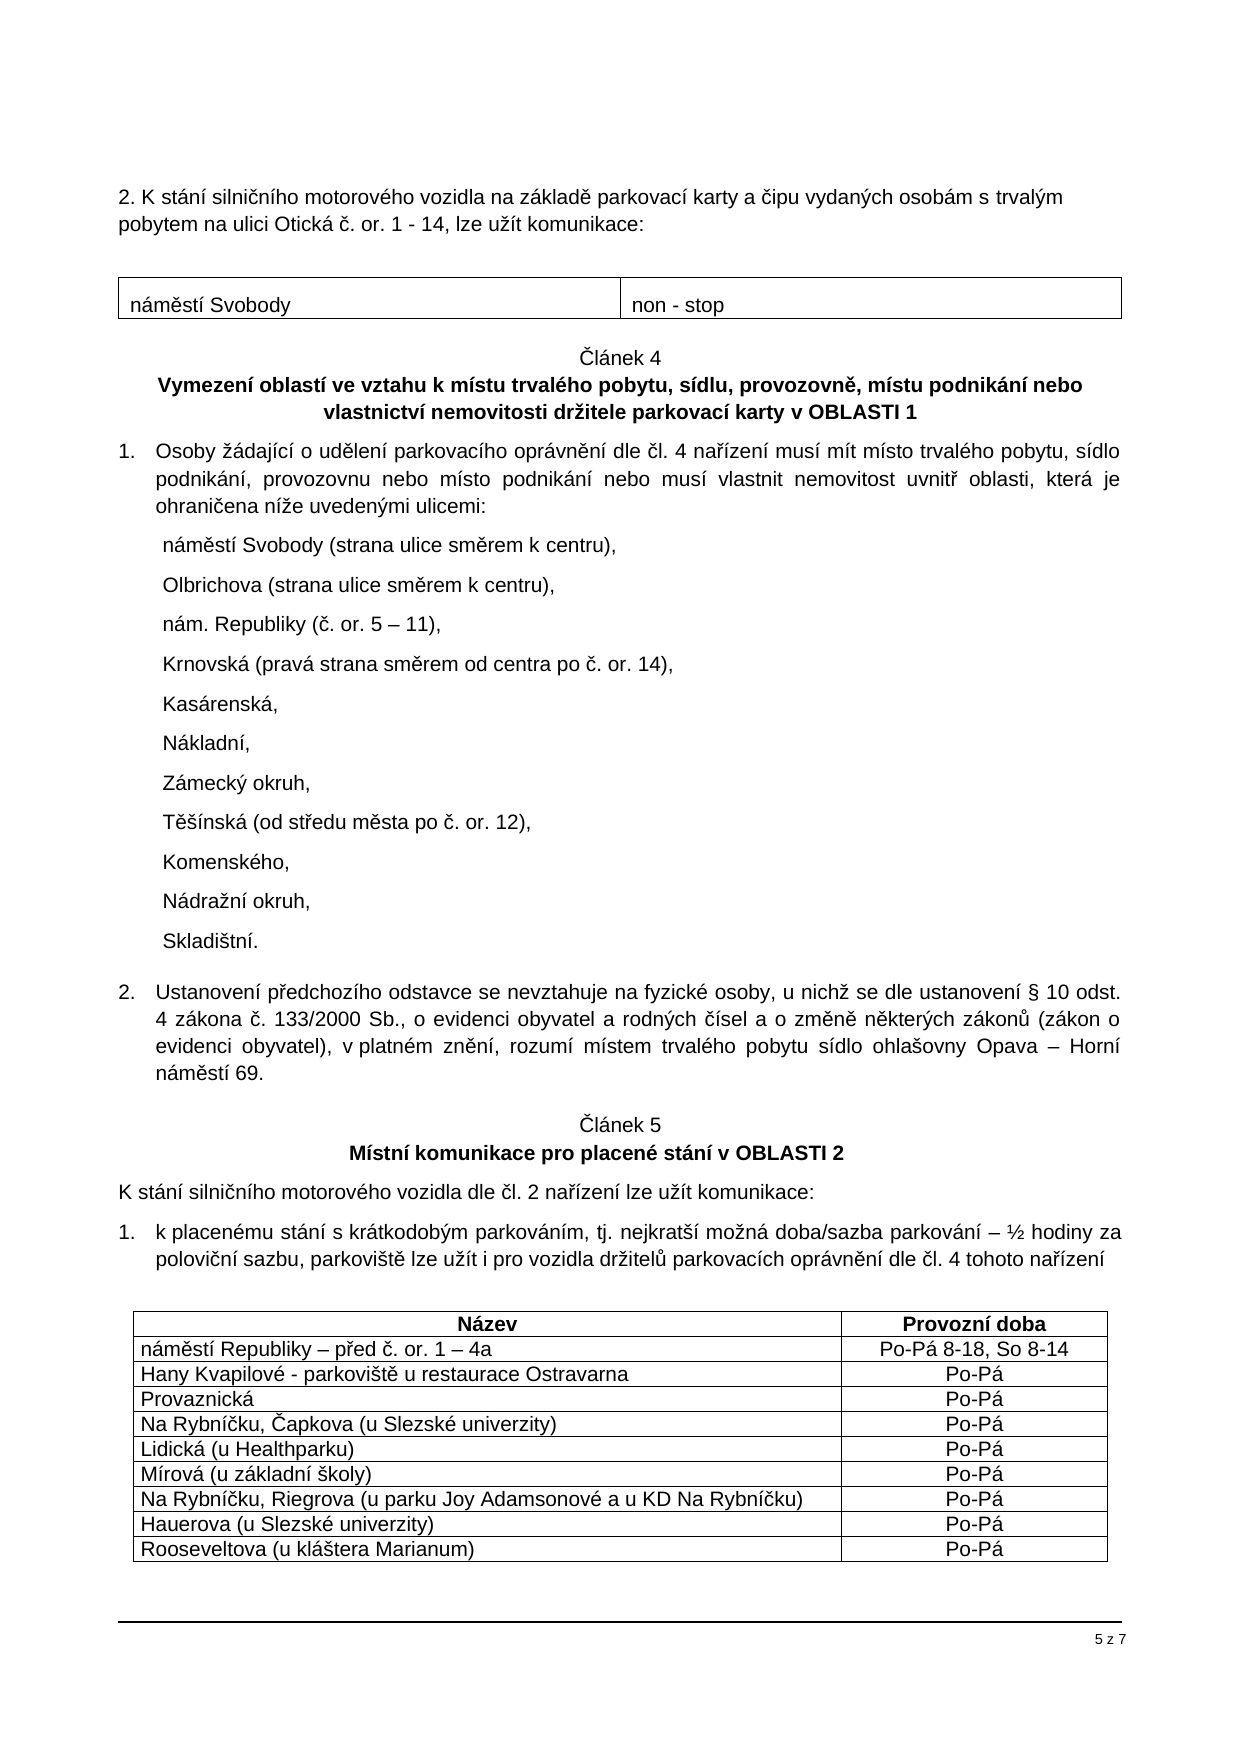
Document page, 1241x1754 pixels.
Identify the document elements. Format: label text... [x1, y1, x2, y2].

table_cell Po-Pá 8-18, So 8-14 [842, 1337, 1107, 1361]
text Těšínská (od středu města po č. or. 12), [118, 808, 1122, 835]
table_cell Mírová (u základní školy) [134, 1462, 841, 1486]
table_cell Hany Kvapilové - parkoviště u restaurace Ostravarna [134, 1362, 841, 1386]
list 2. K stání silničního motorového vozidla na základě parkovací karty a čipu vydaných osobám s trvalým pobytem na ulici Otická č. or. 1 - 14, lze užít komunikace: [118, 183, 1122, 237]
table_cell Po-Pá [842, 1512, 1107, 1536]
table_cell Po-Pá [842, 1437, 1107, 1461]
table_cell Provaznická [134, 1387, 841, 1411]
text Vymezení oblastí ve vztahu k místu trvalého pobytu, sídlu, provozovně, místu podnikání nebo vlastnictví nemovitosti držitele parkovací karty v OBLASTI 1 [118, 371, 1122, 425]
list Osoby žádající o udělení parkovacího oprávnění dle čl. 4 nařízení musí mít místo trvalého pobytu, sídlo podnikání, provozovnu nebo místo podnikání nebo musí vlastnit nemovitost uvnitř oblasti, která je ohraničena níže uvedenými ulicemi: [118, 437, 1122, 518]
text Komenského, [118, 848, 1122, 875]
table_cell Lidická (u Healthparku) [134, 1437, 841, 1461]
table_cell Na Rybníčku, Čapkova (u Slezské univerzity) [134, 1412, 841, 1436]
table_header non - stop [621, 278, 1121, 317]
table_cell Po-Pá [842, 1362, 1107, 1386]
table_header náměstí Svobody [119, 278, 620, 317]
table_header Provozní doba [842, 1312, 1107, 1336]
table_cell Po-Pá [842, 1487, 1107, 1511]
table_cell Na Rybníčku, Riegrova (u parku Joy Adamsonové a u KD Na Rybníčku) [134, 1487, 841, 1511]
text Krnovská (pravá strana směrem od centra po č. or. 14), [118, 650, 1122, 677]
table_header Název [134, 1312, 841, 1336]
table_cell Po-Pá [842, 1387, 1107, 1411]
table_cell Po-Pá [842, 1412, 1107, 1436]
text Olbrichova (strana ulice směrem k centru), [118, 571, 1122, 598]
table_cell Hauerova (u Slezské univerzity) [134, 1512, 841, 1536]
text náměstí Svobody (strana ulice směrem k centru), [118, 531, 1122, 558]
text Kasárenská, [118, 689, 1122, 716]
table_cell Rooseveltova (u kláštera Marianum) [134, 1537, 841, 1561]
list Ustanovení předchozího odstavce se nevztahuje na fyzické osoby, u nichž se dle ustanovení § 10 odst. 4 zákona č. 133/2000 Sb., o evidenci obyvatel a rodných čísel a o změně některých zákonů (zákon o evidenci obyvatel), v platném znění, rozumí místem trvalého pobytu sídlo ohlašovny Opava – Horní náměstí 69. [118, 978, 1122, 1086]
table_cell náměstí Republiky – před č. or. 1 – 4a [134, 1337, 841, 1361]
list K stání silničního motorového vozidla dle čl. 2 nařízení lze užít komunikace: [118, 1178, 1122, 1205]
text Nádražní okruh, [118, 887, 1122, 914]
text nám. Republiky (č. or. 5 – 11), [118, 610, 1122, 637]
text Zámecký okruh, [118, 768, 1122, 796]
list Místní komunikace pro placené stání v OBLASTI 2 [71, 1138, 1122, 1165]
table_cell Po-Pá [842, 1462, 1107, 1486]
table_cell Po-Pá [842, 1537, 1107, 1561]
list k placenému stání s krátkodobým parkováním, tj. nejkratší možná doba/sazba parkování – ½ hodiny za poloviční sazbu, parkoviště lze užít i pro vozidla držitelů parkovacích oprávnění dle čl. 4 tohoto nařízení [118, 1217, 1122, 1272]
text Nákladní, [118, 729, 1122, 756]
text Skladištní. [118, 927, 1122, 954]
